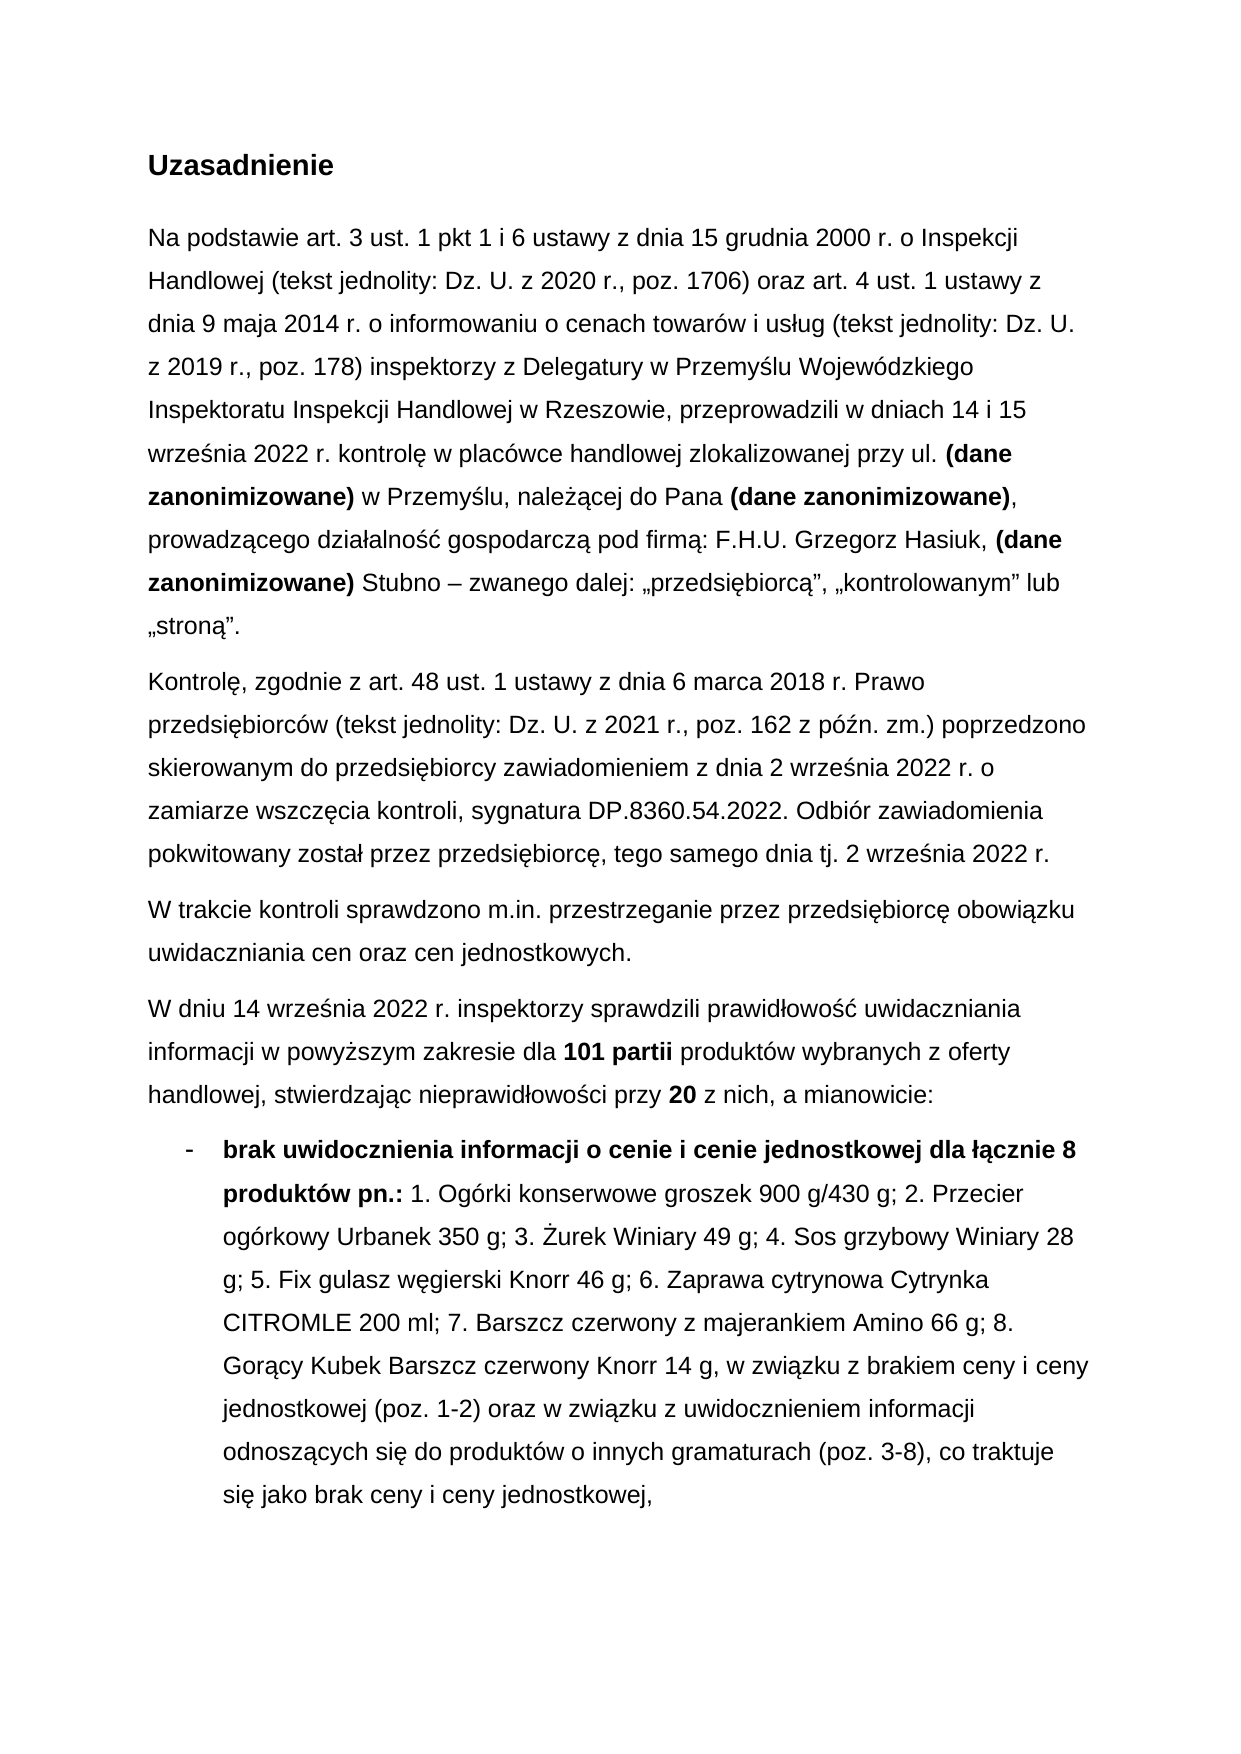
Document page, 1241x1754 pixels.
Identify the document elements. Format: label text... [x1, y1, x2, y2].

text Kontrolę, zgodnie z art. 48 ust. 1 ustawy z dnia 6 marca 2018 r. Prawo przedsiębiorców (tekst jednolity: Dz. U. z 2021 r., poz. 162 z późn. zm.) poprzedzono skierowanym do przedsiębiorcy zawiadomieniem z dnia 2 września 2022 r. o zamiarze wszczęcia kontroli, sygnatura DP.8360.54.2022. Odbiór zawiadomienia pokwitowany został przez przedsiębiorcę, tego samego dnia tj. 2 września 2022 r. [148, 667, 1093, 868]
text W trakcie kontroli sprawdzono m.in. przestrzeganie przez przedsiębiorcę obowiązku uwidaczniania cen oraz cen jednostkowych. [148, 895, 1093, 967]
subtitle Na podstawie art. 3 ust. 1 pkt 1 i 6 ustawy z dnia 15 grudnia 2000 r. o Inspekcji Handlowej (tekst jednolity: Dz. U. z 2020 r., poz. 1706) oraz art. 4 ust. 1 ustawy z dnia 9 maja 2014 r. o informowaniu o cenach towarów i usług (tekst jednolity: Dz. U. z 2019 r., poz. 178) inspektorzy z Delegatury w Przemyślu Wojewódzkiego Inspektoratu Inspekcji Handlowej w Rzeszowie, przeprowadzili w dniach 14 i 15 września 2022 r. kontrolę w placówce handlowej zlokalizowanej przy ul. (dane zanonimizowane) w Przemyślu, należącej do Pana (dane zanonimizowane), prowadzącego działalność gospodarczą pod firmą: F.H.U. Grzegorz Hasiuk, (dane zanonimizowane) Stubno – zwanego dalej: „przedsiębiorcą”, „kontrolowanym” lub „stroną”. [148, 223, 1093, 640]
list brak uwidocznienia informacji o cenie i cenie jednostkowej dla łącznie 8 produktów pn.: 1. Ogórki konserwowe groszek 900 g/430 g; 2. Przecier ogórkowy Urbanek 350 g; 3. Żurek Winiary 49 g; 4. Sos grzybowy Winiary 28 g; 5. Fix gulasz węgierski Knorr 46 g; 6. Zaprawa cytrynowa Cytrynka CITROMLE 200 ml; 7. Barszcz czerwony z majerankiem Amino 66 g; 8. Gorący Kubek Barszcz czerwony Knorr 14 g, w związku z brakiem ceny i ceny jednostkowej (poz. 1-2) oraz w związku z uwidocznieniem informacji odnoszących się do produktów o innych gramaturach (poz. 3-8), co traktuje się jako brak ceny i ceny jednostkowej, [185, 1135, 1093, 1509]
subtitle W dniu 14 września 2022 r. inspektorzy sprawdzili prawidłowość uwidaczniania informacji w powyższym zakresie dla 101 partii produktów wybranych z oferty handlowej, stwierdzając nieprawidłowości przy 20 z nich, a mianowicie: [148, 993, 1093, 1108]
subtitle Uzasadnienie [148, 148, 1093, 181]
